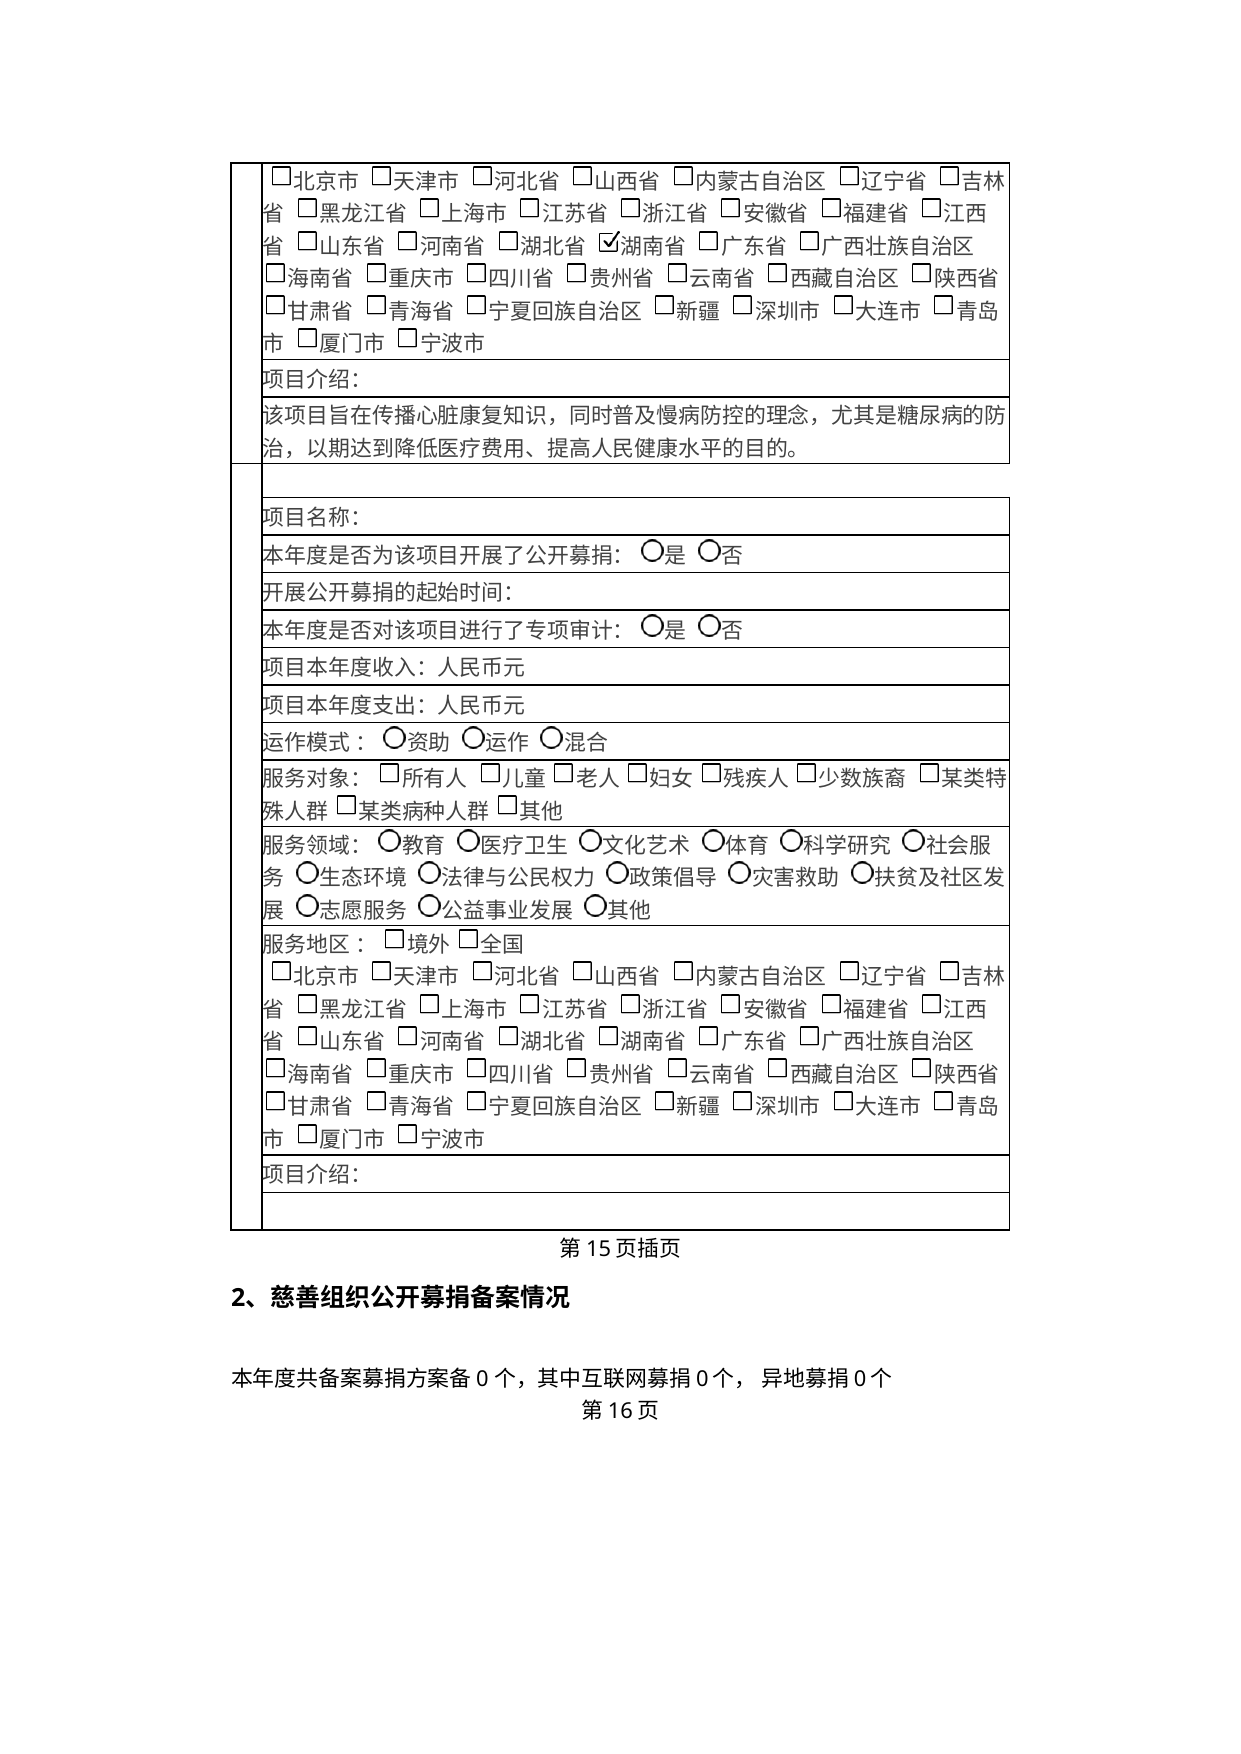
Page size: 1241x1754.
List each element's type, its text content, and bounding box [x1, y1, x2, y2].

picture [639, 613, 665, 639]
picture [729, 1089, 755, 1115]
picture [793, 761, 819, 787]
picture [700, 828, 725, 854]
picture [900, 828, 926, 854]
picture [639, 538, 665, 564]
picture [696, 1024, 721, 1050]
picture [368, 959, 394, 985]
picture [517, 992, 542, 1018]
picture [469, 164, 495, 190]
picture [363, 1056, 388, 1082]
picture [836, 959, 862, 985]
picture [363, 261, 388, 287]
picture [333, 794, 359, 819]
picture [538, 725, 564, 751]
table_cell 项目本年度收入：人民币元 [263, 648, 1009, 684]
picture [463, 293, 489, 319]
picture [363, 293, 388, 319]
picture [363, 1089, 388, 1115]
picture [416, 992, 442, 1018]
picture [294, 992, 320, 1018]
picture [577, 828, 603, 854]
table_cell 本年度是否为该项目开展了公开募捐： 是 否 [263, 536, 1009, 572]
table_header 2、慈善组织公开募捐备案情况 [231, 1263, 1009, 1328]
picture [495, 229, 520, 255]
picture [381, 725, 407, 751]
picture [830, 1089, 856, 1115]
table_header 本年度共备案募捐方案备0 个，其中互联网募捐 0个， 异地募捐 0个 [231, 1360, 1009, 1393]
picture [268, 164, 294, 190]
picture [717, 992, 743, 1018]
picture [595, 1024, 621, 1050]
picture [918, 992, 944, 1018]
table_cell [232, 464, 261, 1229]
picture [416, 893, 442, 919]
picture [617, 196, 643, 222]
picture [818, 992, 844, 1018]
table_cell 项目介绍： [263, 360, 1009, 396]
picture [604, 860, 630, 886]
picture [376, 828, 402, 854]
picture [582, 893, 608, 919]
table_cell 项目名称： [263, 498, 1009, 534]
picture [394, 1024, 420, 1050]
picture [696, 538, 722, 564]
picture [726, 860, 752, 886]
picture [455, 828, 481, 854]
table_cell 开展公开募捐的起始时间： [263, 573, 1009, 609]
picture [294, 196, 320, 222]
text 第15页插页 [187, 1230, 1053, 1263]
table_cell [263, 1193, 1009, 1229]
picture [517, 196, 542, 222]
picture [262, 293, 288, 319]
picture [463, 1056, 489, 1082]
picture [469, 959, 495, 985]
picture [294, 229, 320, 255]
picture [696, 229, 721, 255]
picture [651, 1089, 677, 1115]
picture [796, 1024, 822, 1050]
picture [455, 927, 481, 953]
picture [569, 959, 595, 985]
picture [262, 1056, 288, 1082]
picture [494, 794, 520, 819]
picture [551, 761, 576, 787]
picture [563, 261, 589, 287]
picture [764, 261, 790, 287]
picture [394, 1122, 420, 1148]
picture [268, 959, 294, 985]
picture [729, 293, 755, 319]
picture [717, 196, 743, 222]
picture [836, 164, 862, 190]
picture [416, 860, 442, 886]
table_cell 服务领域： 教育 医疗卫生 文化艺术 体育 科学研究 社会服务 生态环境 法律与公民权力 政策倡导 灾害救助 扶贫及社区发展 志愿服务 公益事业发展 其他 [263, 827, 1009, 925]
picture [664, 1056, 690, 1082]
picture [294, 326, 320, 352]
picture [849, 860, 874, 886]
picture [670, 959, 696, 985]
picture [394, 229, 420, 255]
picture [818, 196, 844, 222]
picture [463, 261, 489, 287]
table_cell 运作模式 ： 资助 运作 混合 [263, 723, 1009, 759]
picture [617, 992, 643, 1018]
picture [394, 326, 420, 352]
picture [930, 1089, 956, 1115]
table_cell 该项目旨在传播心脏康复知识，同时普及慢病防控的理念，尤其是糖尿病的防治，以期达到降低医疗费用、提高人民健康水平的目的。 [263, 398, 1009, 463]
picture [698, 761, 724, 787]
picture [624, 761, 650, 787]
picture [908, 261, 934, 287]
picture [916, 761, 942, 787]
picture [463, 1089, 489, 1115]
table_cell 本年度是否对该项目进行了专项审计： 是 否 [263, 611, 1009, 647]
picture [670, 164, 696, 190]
table_cell 服务对象： 所有人 儿童 老人 妇女 残疾人 少数族裔 某类特殊人群 某类病种人群 其他 [263, 761, 1009, 826]
picture [778, 828, 804, 854]
picture [477, 761, 503, 787]
picture [595, 229, 621, 255]
picture [651, 293, 677, 319]
picture [416, 196, 442, 222]
picture [563, 1056, 589, 1082]
picture [936, 164, 962, 190]
picture [830, 293, 856, 319]
picture [569, 164, 595, 190]
picture [796, 229, 822, 255]
picture [262, 1089, 288, 1115]
table_cell 项目本年度支出：人民币元 [263, 686, 1009, 722]
picture [918, 196, 944, 222]
table_cell [263, 464, 1009, 497]
picture [495, 1024, 520, 1050]
text 第16页 [187, 1393, 1053, 1425]
picture [294, 1024, 320, 1050]
picture [664, 261, 690, 287]
picture [764, 1056, 790, 1082]
picture [368, 164, 394, 190]
picture [460, 725, 486, 751]
table_cell 项目介绍： [263, 1156, 1009, 1191]
picture [930, 293, 956, 319]
picture [294, 893, 320, 919]
picture [262, 261, 288, 287]
picture [696, 613, 722, 639]
picture [381, 927, 407, 953]
picture [294, 1122, 320, 1148]
picture [936, 959, 962, 985]
picture [376, 761, 402, 787]
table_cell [263, 164, 1009, 358]
picture [908, 1056, 934, 1082]
picture [294, 860, 320, 886]
